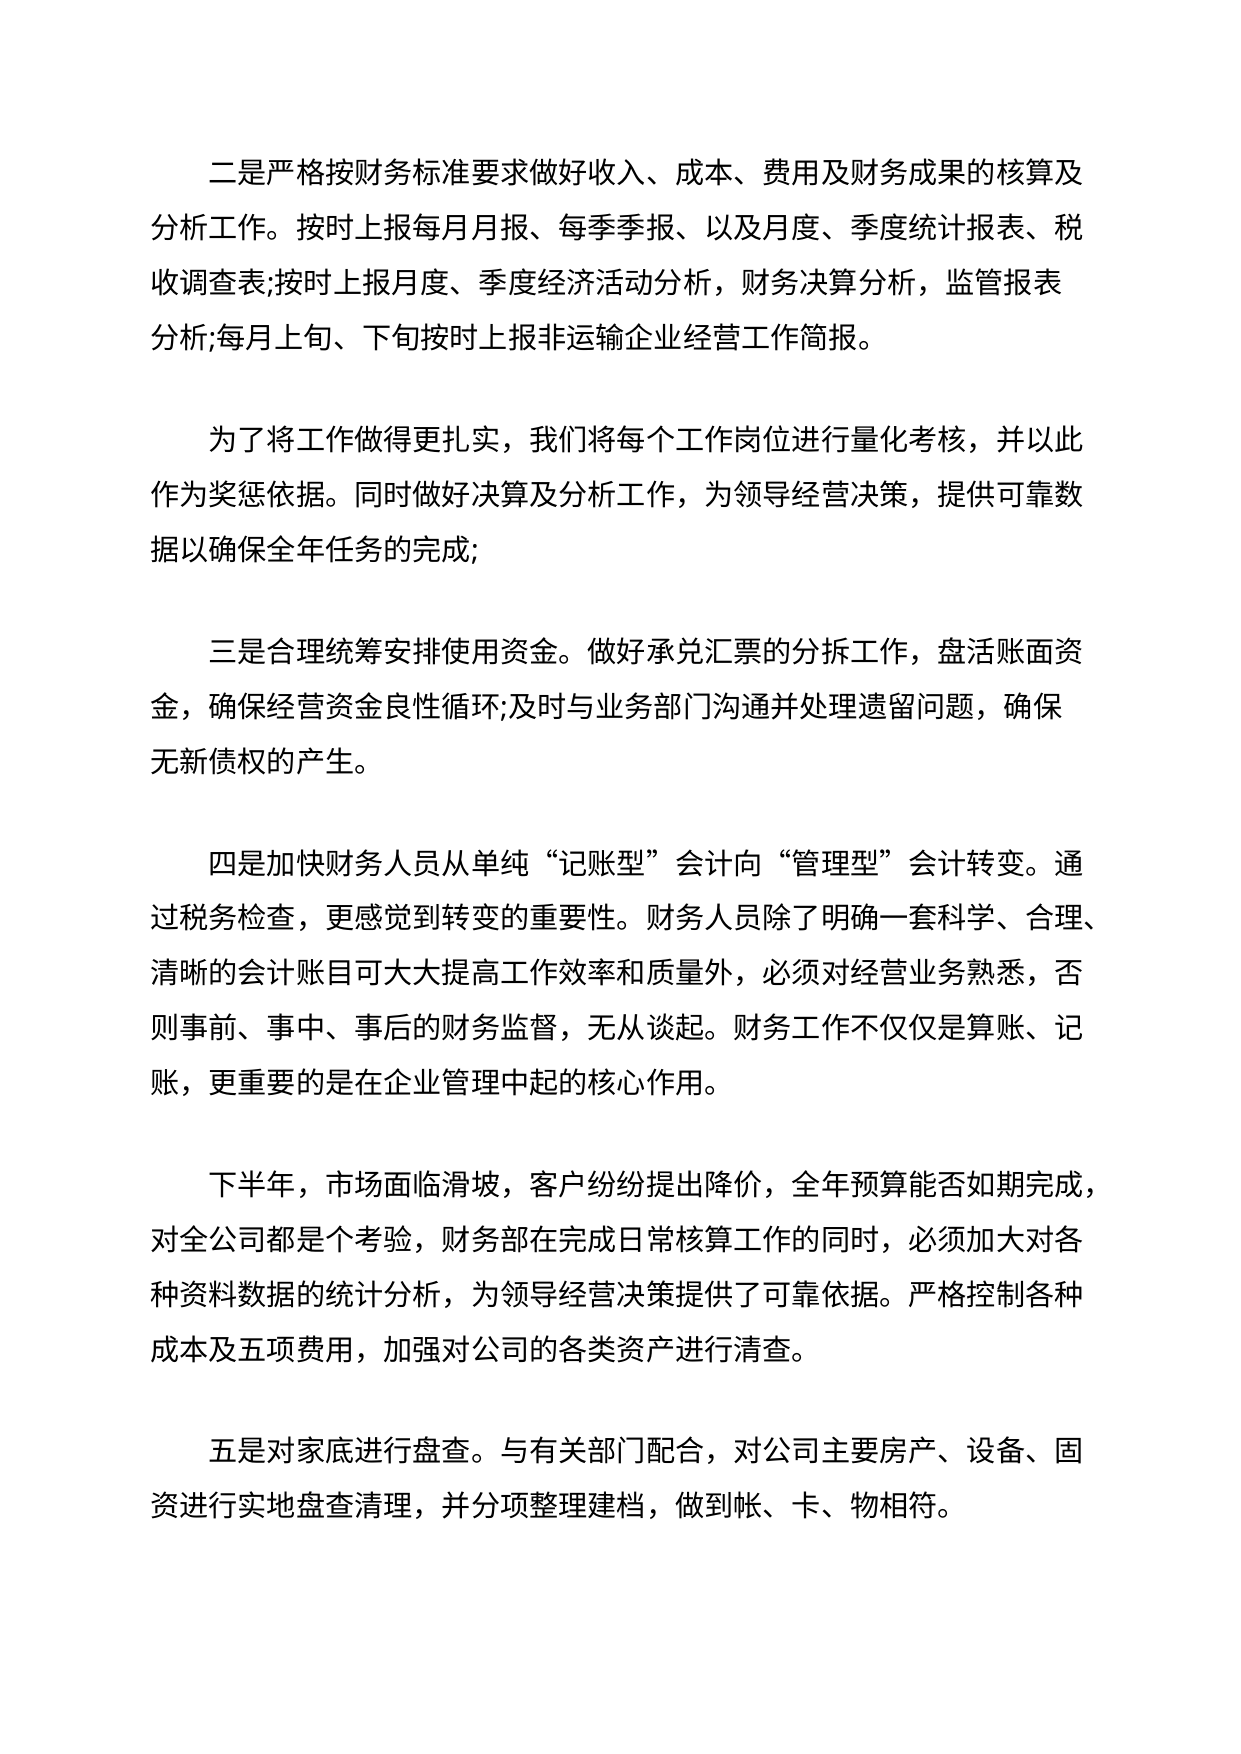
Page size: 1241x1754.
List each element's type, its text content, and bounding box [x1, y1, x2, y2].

text 四是加快财务人员从单纯“记账型”会计向“管理型”会计转变。通过税务检查，更感觉到转变的重要性。财务人员除了明确一套科学、合理、清晰的会计账目可大大提高工作效率和质量外，必须对经营业务熟悉，否则事前、事中、事后的财务监督，无从谈起。财务工作不仅仅是算账、记账，更重要的是在企业管理中起的核心作用。 [150, 840, 1090, 1102]
text 三是合理统筹安排使用资金。做好承兑汇票的分拆工作，盘活账面资金，确保经营资金良性循环;及时与业务部门沟通并处理遗留问题，确保无新债权的产生。 [150, 628, 1090, 781]
text 二是严格按财务标准要求做好收入、成本、费用及财务成果的核算及分析工作。按时上报每月月报、每季季报、以及月度、季度统计报表、税收调查表;按时上报月度、季度经济活动分析，财务决算分析，监管报表分析;每月上旬、下旬按时上报非运输企业经营工作简报。 [150, 150, 1090, 357]
text 五是对家底进行盘查。与有关部门配合，对公司主要房产、设备、固资进行实地盘查清理，并分项整理建档，做到帐、卡、物相符。 [150, 1428, 1090, 1525]
text 为了将工作做得更扎实，我们将每个工作岗位进行量化考核，并以此作为奖惩依据。同时做好决算及分析工作，为领导经营决策，提供可靠数据以确保全年任务的完成; [150, 417, 1090, 569]
text 下半年，市场面临滑坡，客户纷纷提出降价，全年预算能否如期完成，对全公司都是个考验，财务部在完成日常核算工作的同时，必须加大对各种资料数据的统计分析，为领导经营决策提供了可靠依据。严格控制各种成本及五项费用，加强对公司的各类资产进行清查。 [150, 1162, 1090, 1368]
